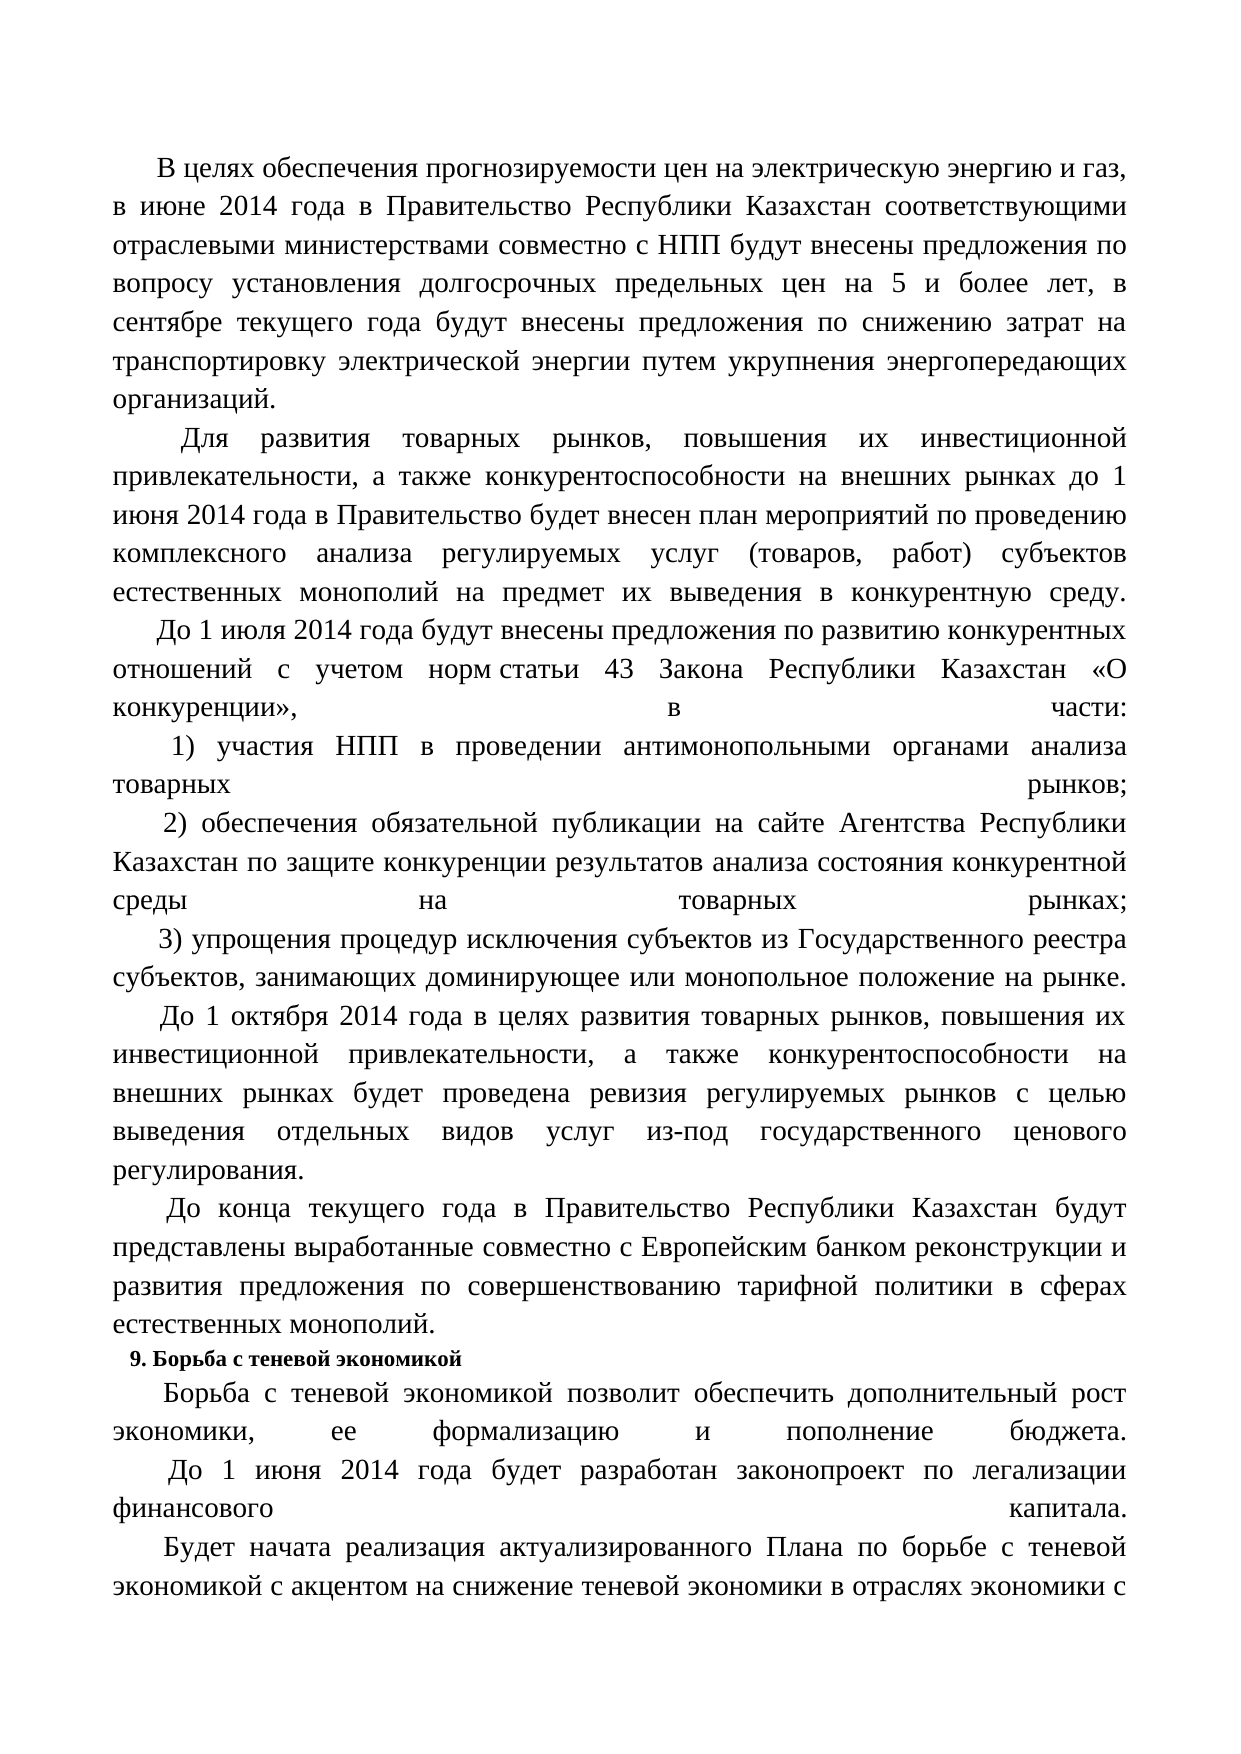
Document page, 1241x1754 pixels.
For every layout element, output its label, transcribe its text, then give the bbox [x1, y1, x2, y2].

text 9. Борьба с теневой экономикой [112, 1345, 1128, 1371]
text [112, 150, 1128, 1340]
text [112, 1375, 1128, 1601]
